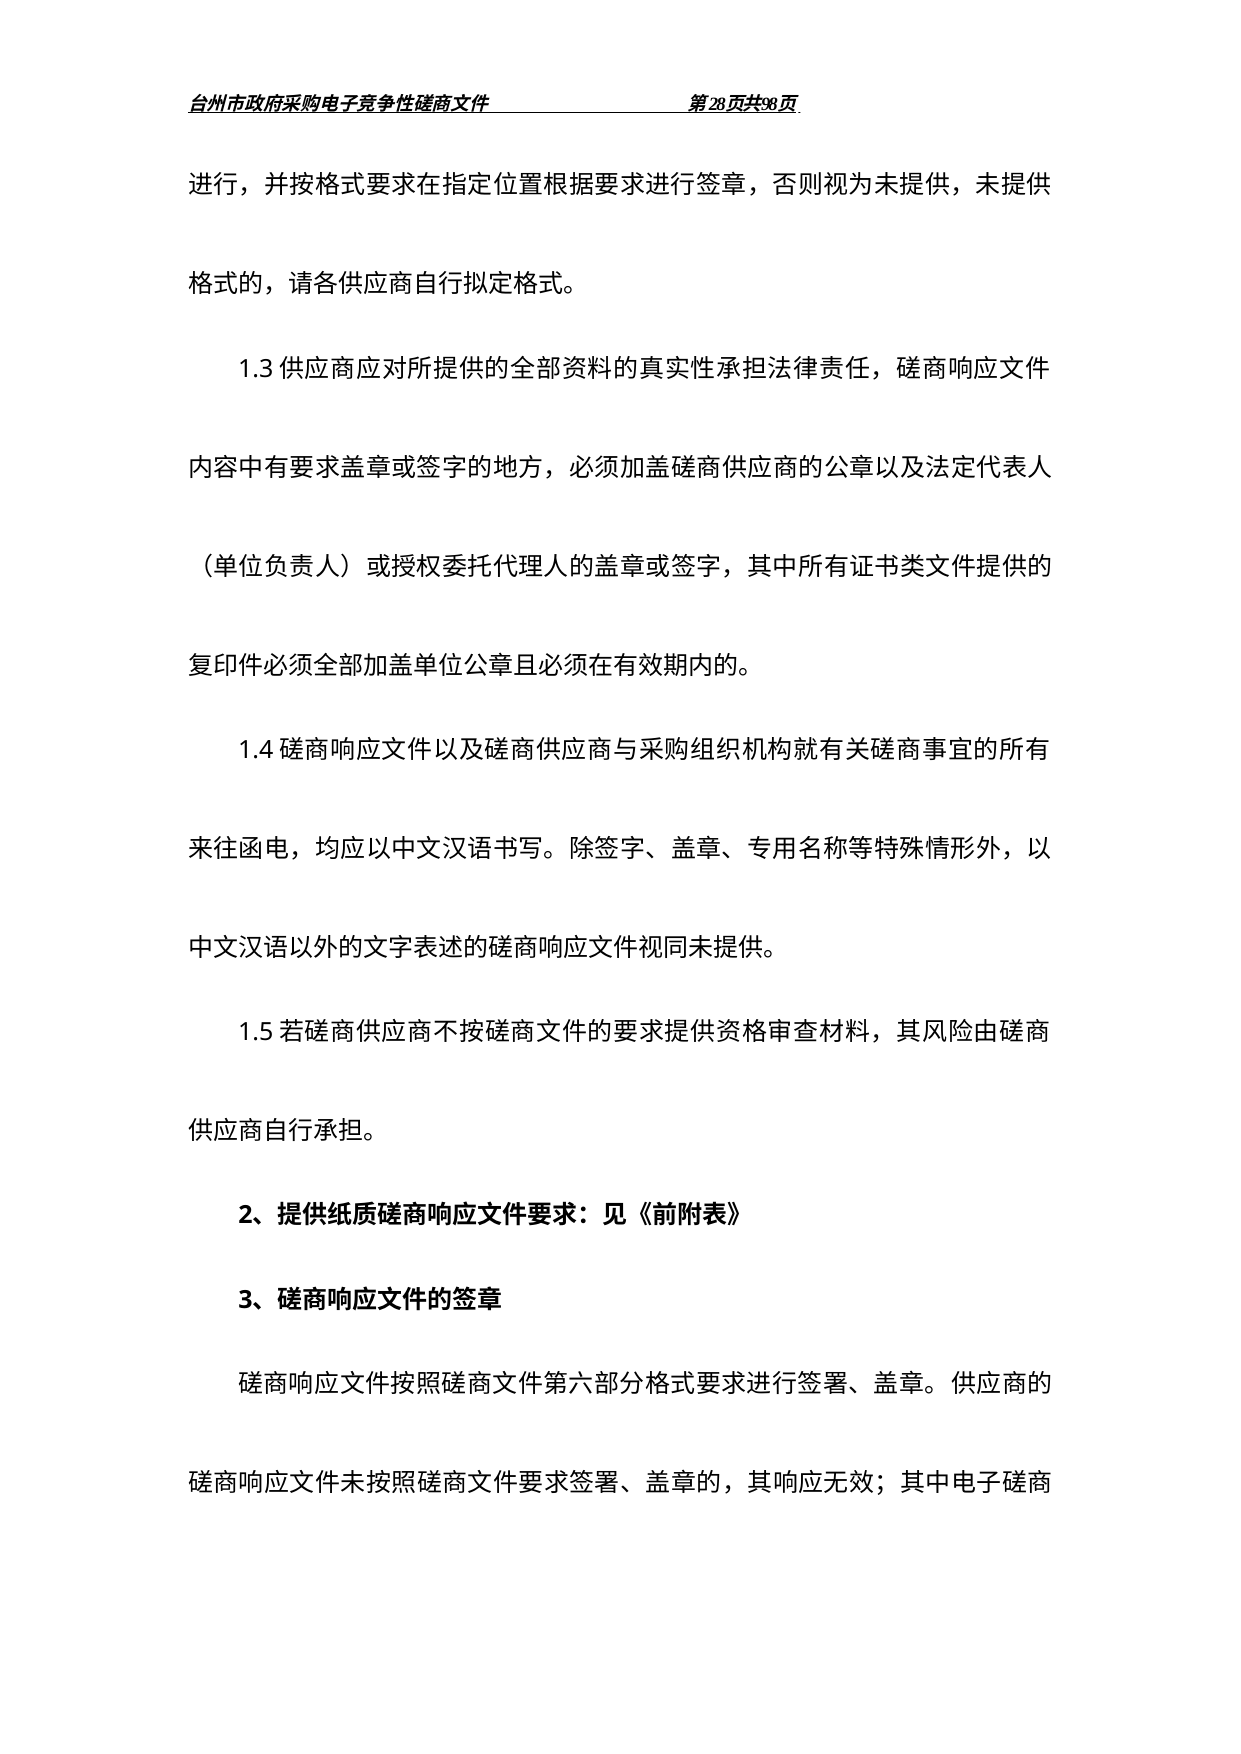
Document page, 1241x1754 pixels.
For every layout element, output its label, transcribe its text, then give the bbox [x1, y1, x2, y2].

text 3、磋商响应文件的签章 [188, 1264, 1052, 1330]
text 2、提供纸质磋商响应文件要求：见《前附表》 [188, 1180, 1052, 1246]
text 1.3供应商应对所提供的全部资料的真实性承担法律责任，磋商响应文件内容中有要求盖章或签字的地方，必须加盖磋商供应商的公章以及法定代表人（单位负责人）或授权委托代理人的盖章或签字，其中所有证书类文件提供的复印件必须全部加盖单位公章且必须在有效期内的。 [188, 333, 1052, 696]
text 1.4磋商响应文件以及磋商供应商与采购组织机构就有关磋商事宜的所有来往函电，均应以中文汉语书写。除签字、盖章、专用名称等特殊情形外，以中文汉语以外的文字表述的磋商响应文件视同未提供。 [188, 714, 1052, 979]
text 1.5若磋商供应商不按磋商文件的要求提供资格审查材料，其风险由磋商供应商自行承担。 [188, 997, 1052, 1162]
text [188, 1348, 1052, 1513]
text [188, 150, 1052, 315]
